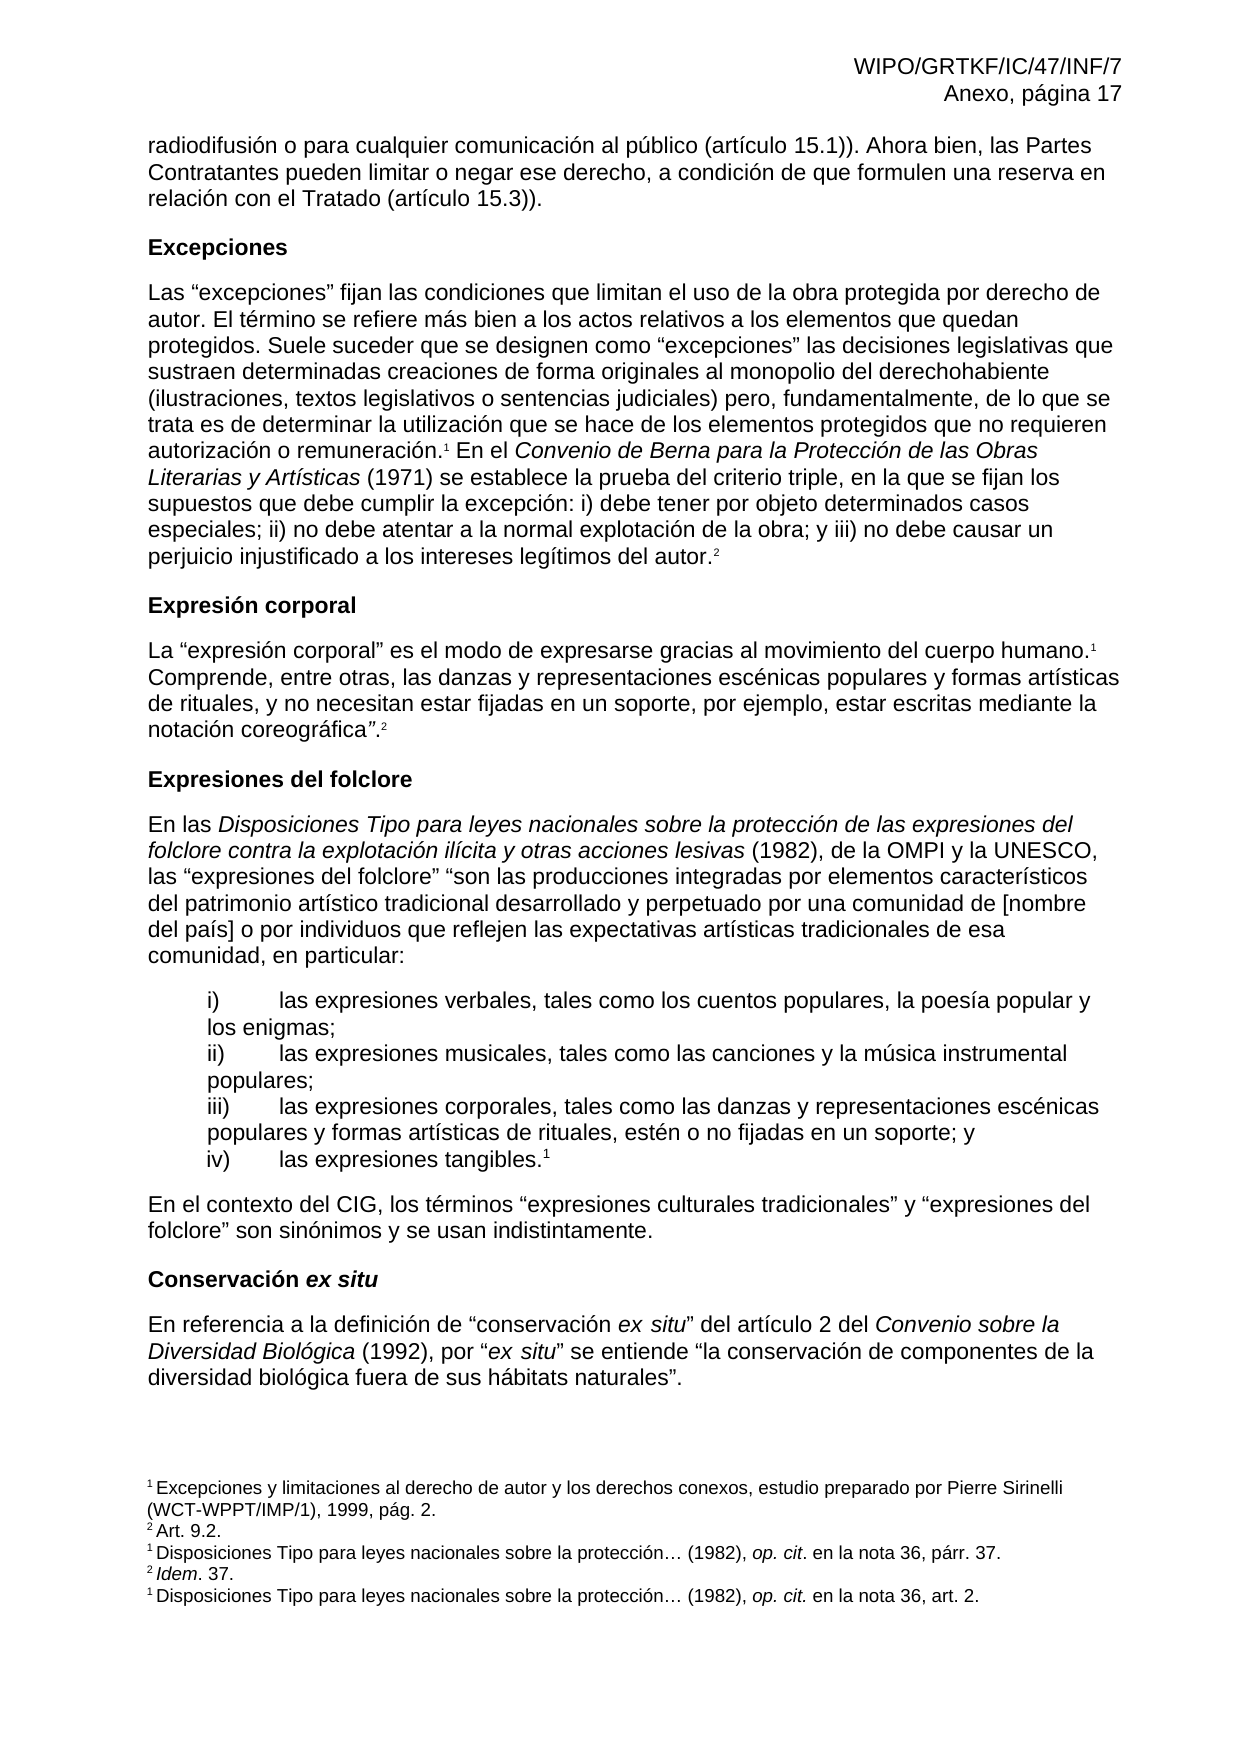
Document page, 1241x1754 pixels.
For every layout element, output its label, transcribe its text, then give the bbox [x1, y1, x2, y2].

list las expresiones verbales, tales como los cuentos populares, la poesía popular y los enigmas; [207, 987, 1122, 1040]
list las expresiones tangibles. [206, 1146, 1122, 1172]
text En referencia a la definición de “conservación ex situ” del artículo 2 del Convenio sobre la Diversidad Biológica (1992), por “ex situ” se entiende “la conservación de componentes de la diversidad biológica fuera de sus hábitats naturales”. [148, 1311, 1122, 1391]
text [148, 132, 1122, 211]
text En las Disposiciones Tipo para leyes nacionales sobre la protección de las expresiones del folclore contra la explotación ilícita y otras acciones lesivas (1982), de la OMPI y la UNESCO, las “expresiones del folclore” “son las producciones integradas por elementos característicos del patrimonio artístico tradicional desarrollado y perpetuado por una comunidad de [nombre del país] o por individuos que reflejen las expectativas artísticas tradicionales de esa comunidad, en particular: [148, 811, 1122, 969]
subtitle Expresiones del folclore [148, 766, 1122, 792]
text Las “excepciones” fijan las condiciones que limitan el uso de la obra protegida por derecho de autor. El término se refiere más bien a los actos relativos a los elementos que quedan protegidos. Suele suceder que se designen como “excepciones” las decisiones legislativas que sustraen determinadas creaciones de forma originales al monopolio del derechohabiente (ilustraciones, textos legislativos o sentencias judiciales) pero, fundamentalmente, de lo que se trata es de determinar la utilización que se hace de los elementos protegidos que no requieren autorización o remuneración. En el Convenio de Berna para la Protección de las Obras Literarias y Artísticas (1971) se establece la prueba del criterio triple, en la que se fijan los supuestos que debe cumplir la excepción: i) debe tener por objeto determinados casos especiales; ii) no debe atentar a la normal explotación de la obra; y iii) no debe causar un perjuicio injustificado a los intereses legítimos del autor. [148, 279, 1122, 569]
subtitle Expresión corporal [148, 592, 1122, 618]
text En el contexto del CIG, los términos “expresiones culturales tradicionales” y “expresiones del folclore” son sinónimos y se usan indistintamente. [148, 1191, 1122, 1243]
subtitle Conservación ex situ [148, 1266, 1122, 1293]
list las expresiones musicales, tales como las canciones y la música instrumental populares; [207, 1040, 1122, 1093]
subtitle Excepciones [148, 234, 1122, 261]
text La “expresión corporal” es el modo de expresarse gracias al movimiento del cuerpo humano. Comprende, entre otras, las danzas y representaciones escénicas populares y formas artísticas de rituales, y no necesitan estar fijadas en un soporte, por ejemplo, estar escritas mediante la notación coreográfica”. [148, 637, 1122, 743]
list las expresiones corporales, tales como las danzas y representaciones escénicas populares y formas artísticas de rituales, estén o no fijadas en un soporte; y [207, 1093, 1122, 1146]
